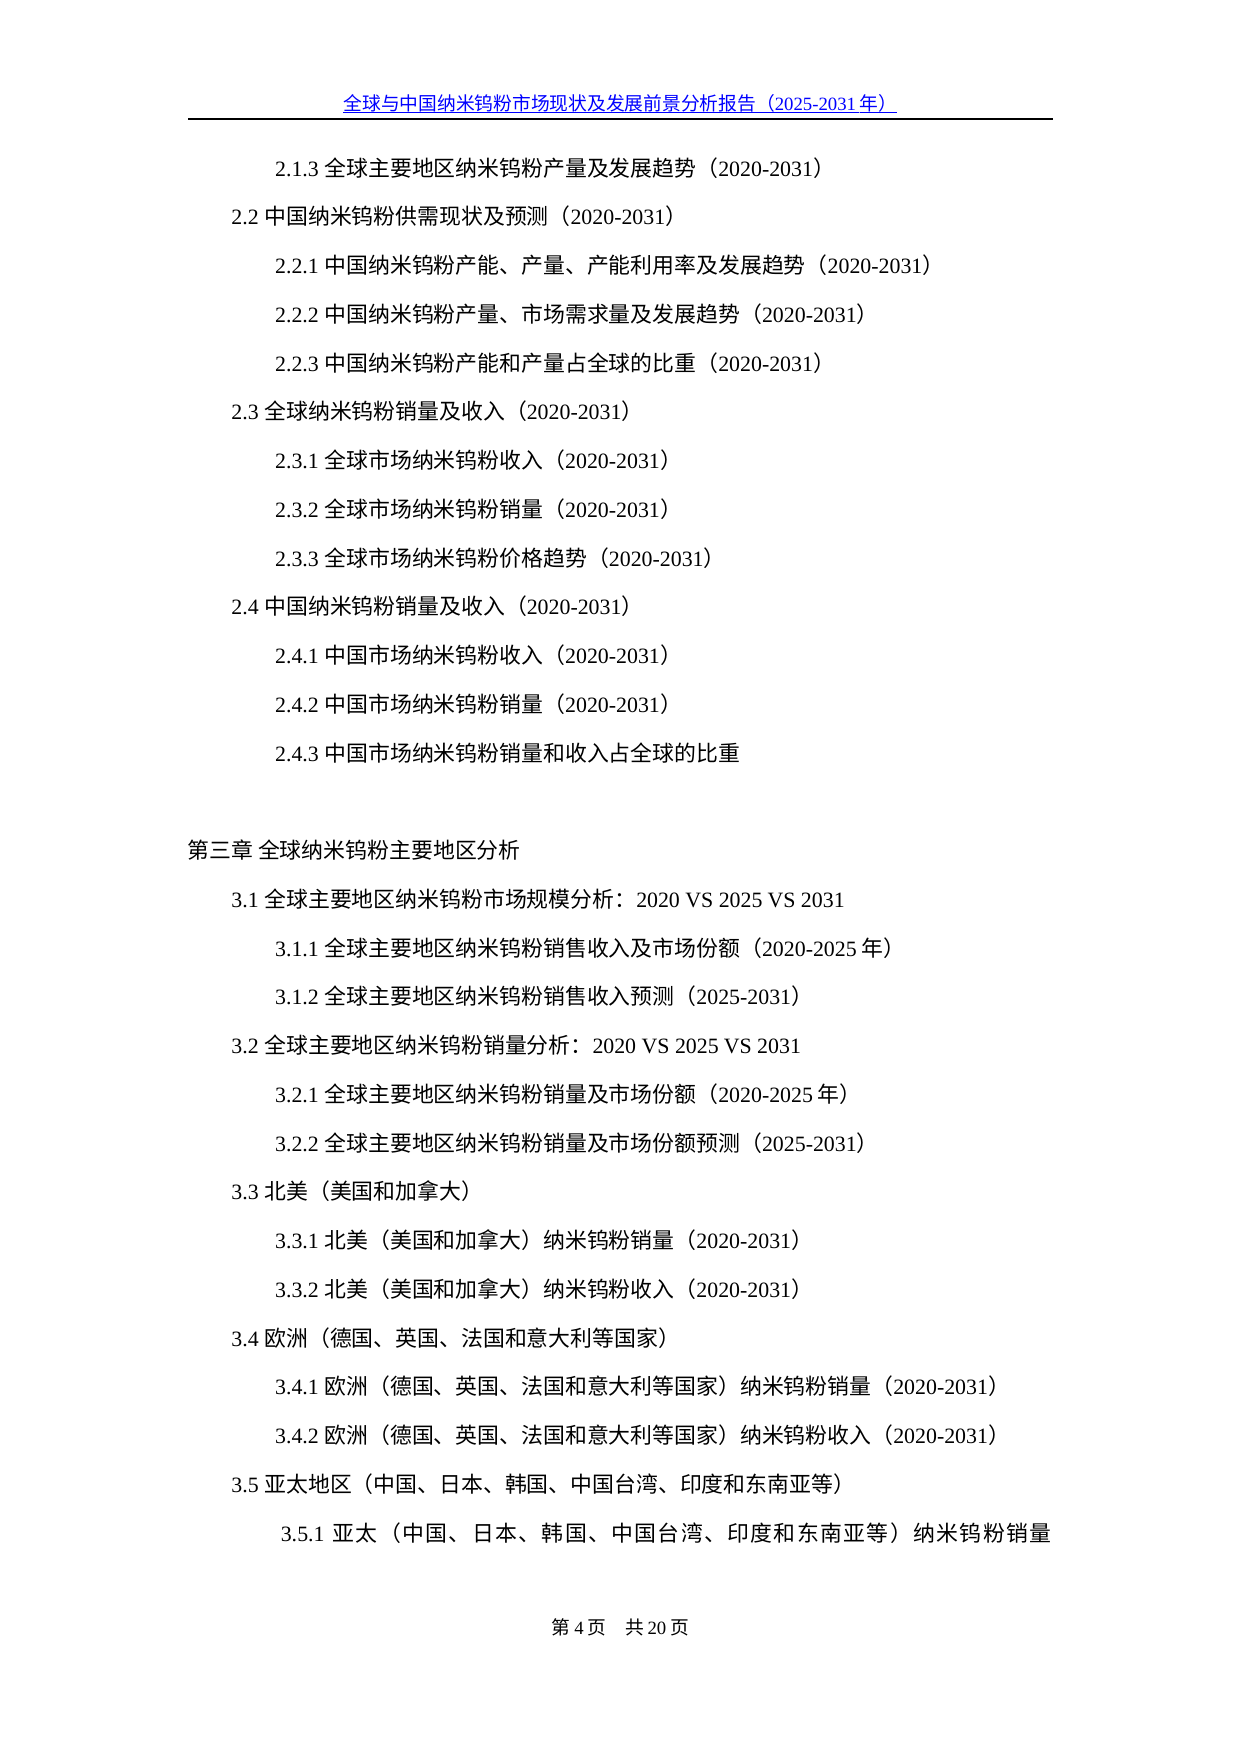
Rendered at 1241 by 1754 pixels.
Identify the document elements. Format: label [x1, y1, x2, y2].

text [187, 150, 1053, 1548]
